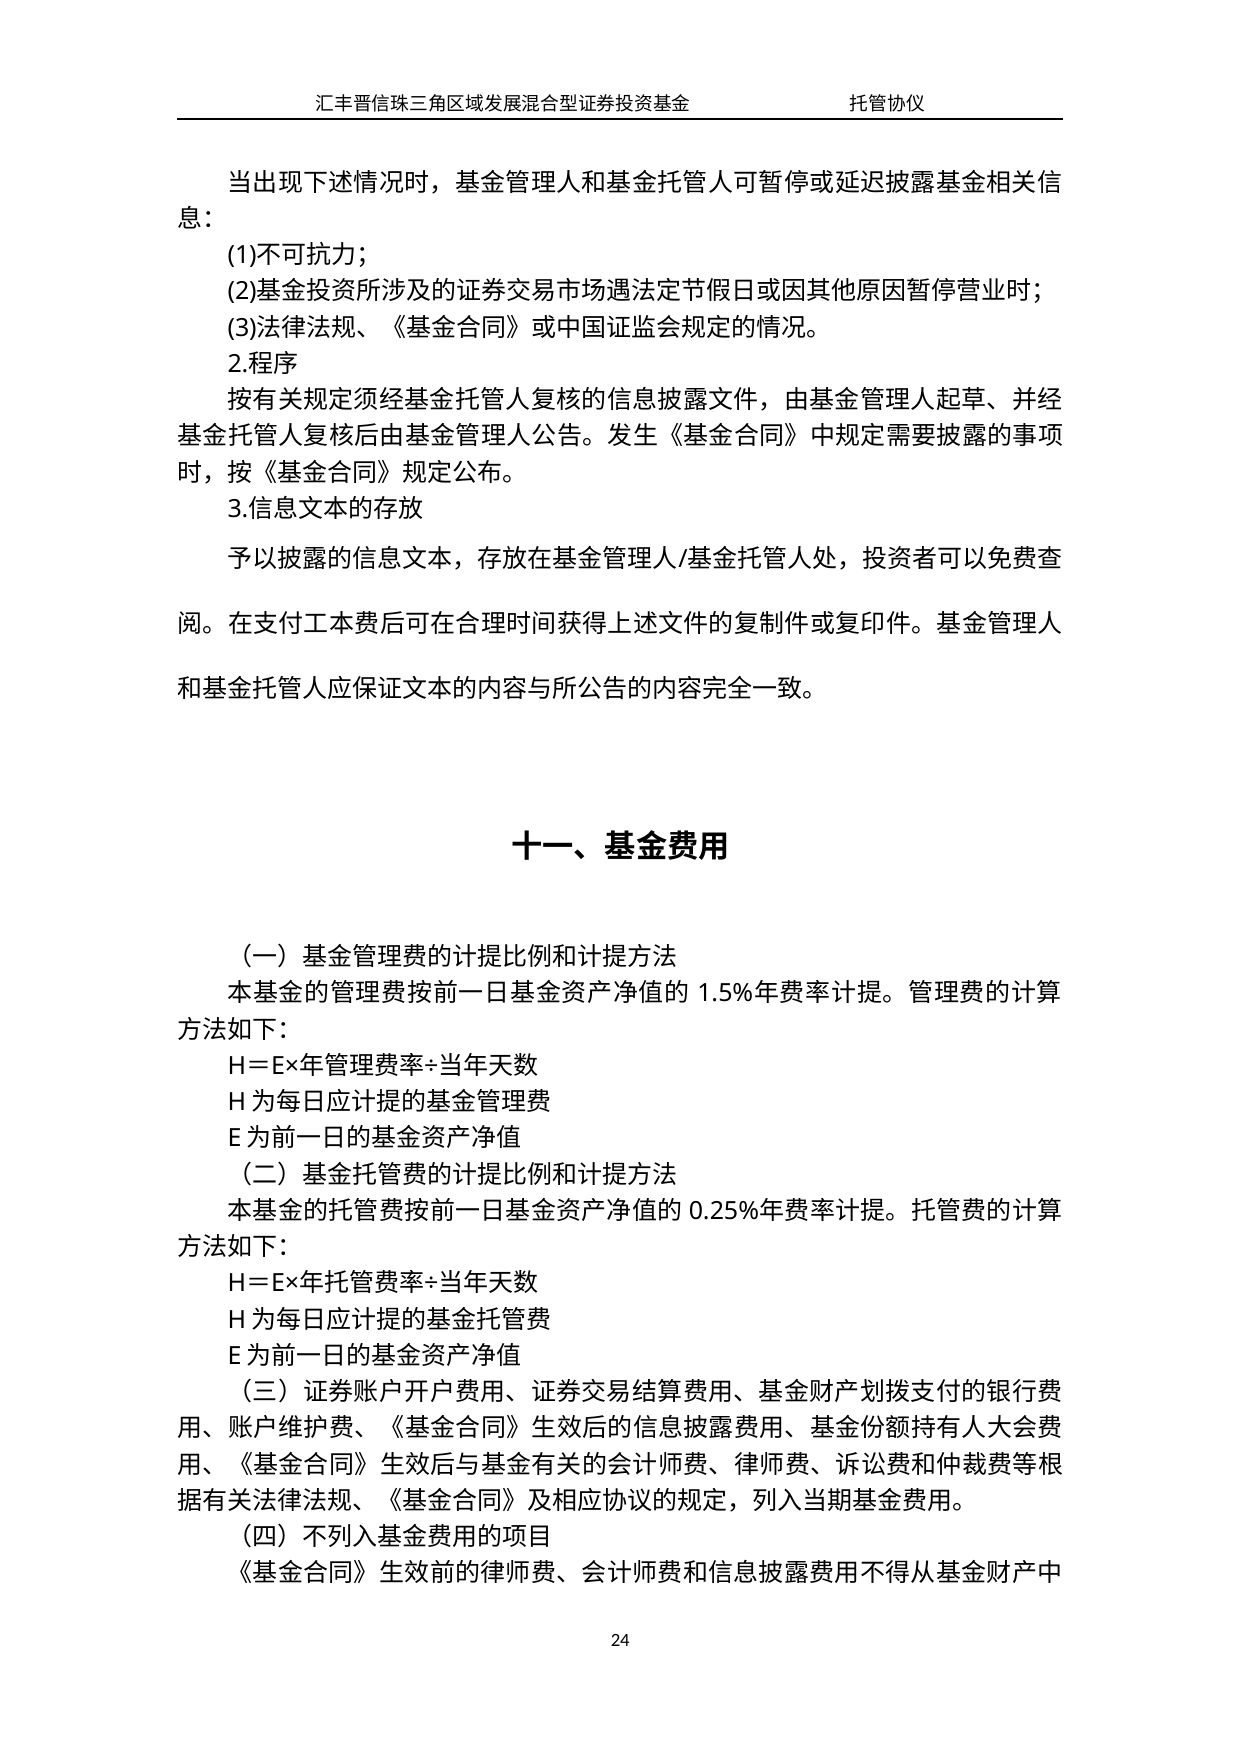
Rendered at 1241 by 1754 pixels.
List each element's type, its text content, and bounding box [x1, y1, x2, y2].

text （四）不列入基金费用的项目 [177, 1517, 1063, 1553]
text H为每日应计提的基金管理费 [177, 1082, 1063, 1118]
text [177, 1553, 1063, 1589]
text (1)不可抗力； [177, 234, 1063, 271]
text H＝E×年托管费率÷当年天数 [177, 1263, 1063, 1299]
text （三）证券账户开户费用、证券交易结算费用、基金财产划拨支付的银行费用、账户维护费、《基金合同》生效后的信息披露费用、基金份额持有人大会费用、《基金合同》生效后与基金有关的会计师费、律师费、诉讼费和仲裁费等根据有关法律法规、《基金合同》及相应协议的规定，列入当期基金费用。 [177, 1372, 1063, 1517]
text 当出现下述情况时，基金管理人和基金托管人可暂停或延迟披露基金相关信息： [177, 162, 1063, 234]
text E为前一日的基金资产净值 [177, 1335, 1063, 1372]
text H为每日应计提的基金托管费 [177, 1299, 1063, 1335]
text 3.信息文本的存放 [177, 488, 1063, 524]
text H＝E×年管理费率÷当年天数 [177, 1045, 1063, 1082]
text 2.程序 [177, 343, 1063, 379]
text 十一、基金费用 [177, 812, 1063, 877]
text (2)基金投资所涉及的证券交易市场遇法定节假日或因其他原因暂停营业时； [177, 271, 1063, 307]
text 按有关规定须经基金托管人复核的信息披露文件，由基金管理人起草、并经基金托管人复核后由基金管理人公告。发生《基金合同》中规定需要披露的事项时，按《基金合同》规定公布。 [177, 379, 1063, 488]
text 予以披露的信息文本，存放在基金管理人/基金托管人处，投资者可以免费查阅。在支付工本费后可在合理时间获得上述文件的复制件或复印件。基金管理人和基金托管人应保证文本的内容与所公告的内容完全一致。 [177, 524, 1063, 719]
text 本基金的托管费按前一日基金资产净值的0.25%年费率计提。托管费的计算方法如下： [177, 1190, 1063, 1263]
text (3)法律法规、《基金合同》或中国证监会规定的情况。 [177, 307, 1063, 343]
text （一）基金管理费的计提比例和计提方法 [177, 937, 1063, 973]
text （二）基金托管费的计提比例和计提方法 [177, 1154, 1063, 1190]
text E为前一日的基金资产净值 [177, 1118, 1063, 1154]
text 本基金的管理费按前一日基金资产净值的1.5%年费率计提。管理费的计算方法如下： [177, 973, 1063, 1045]
